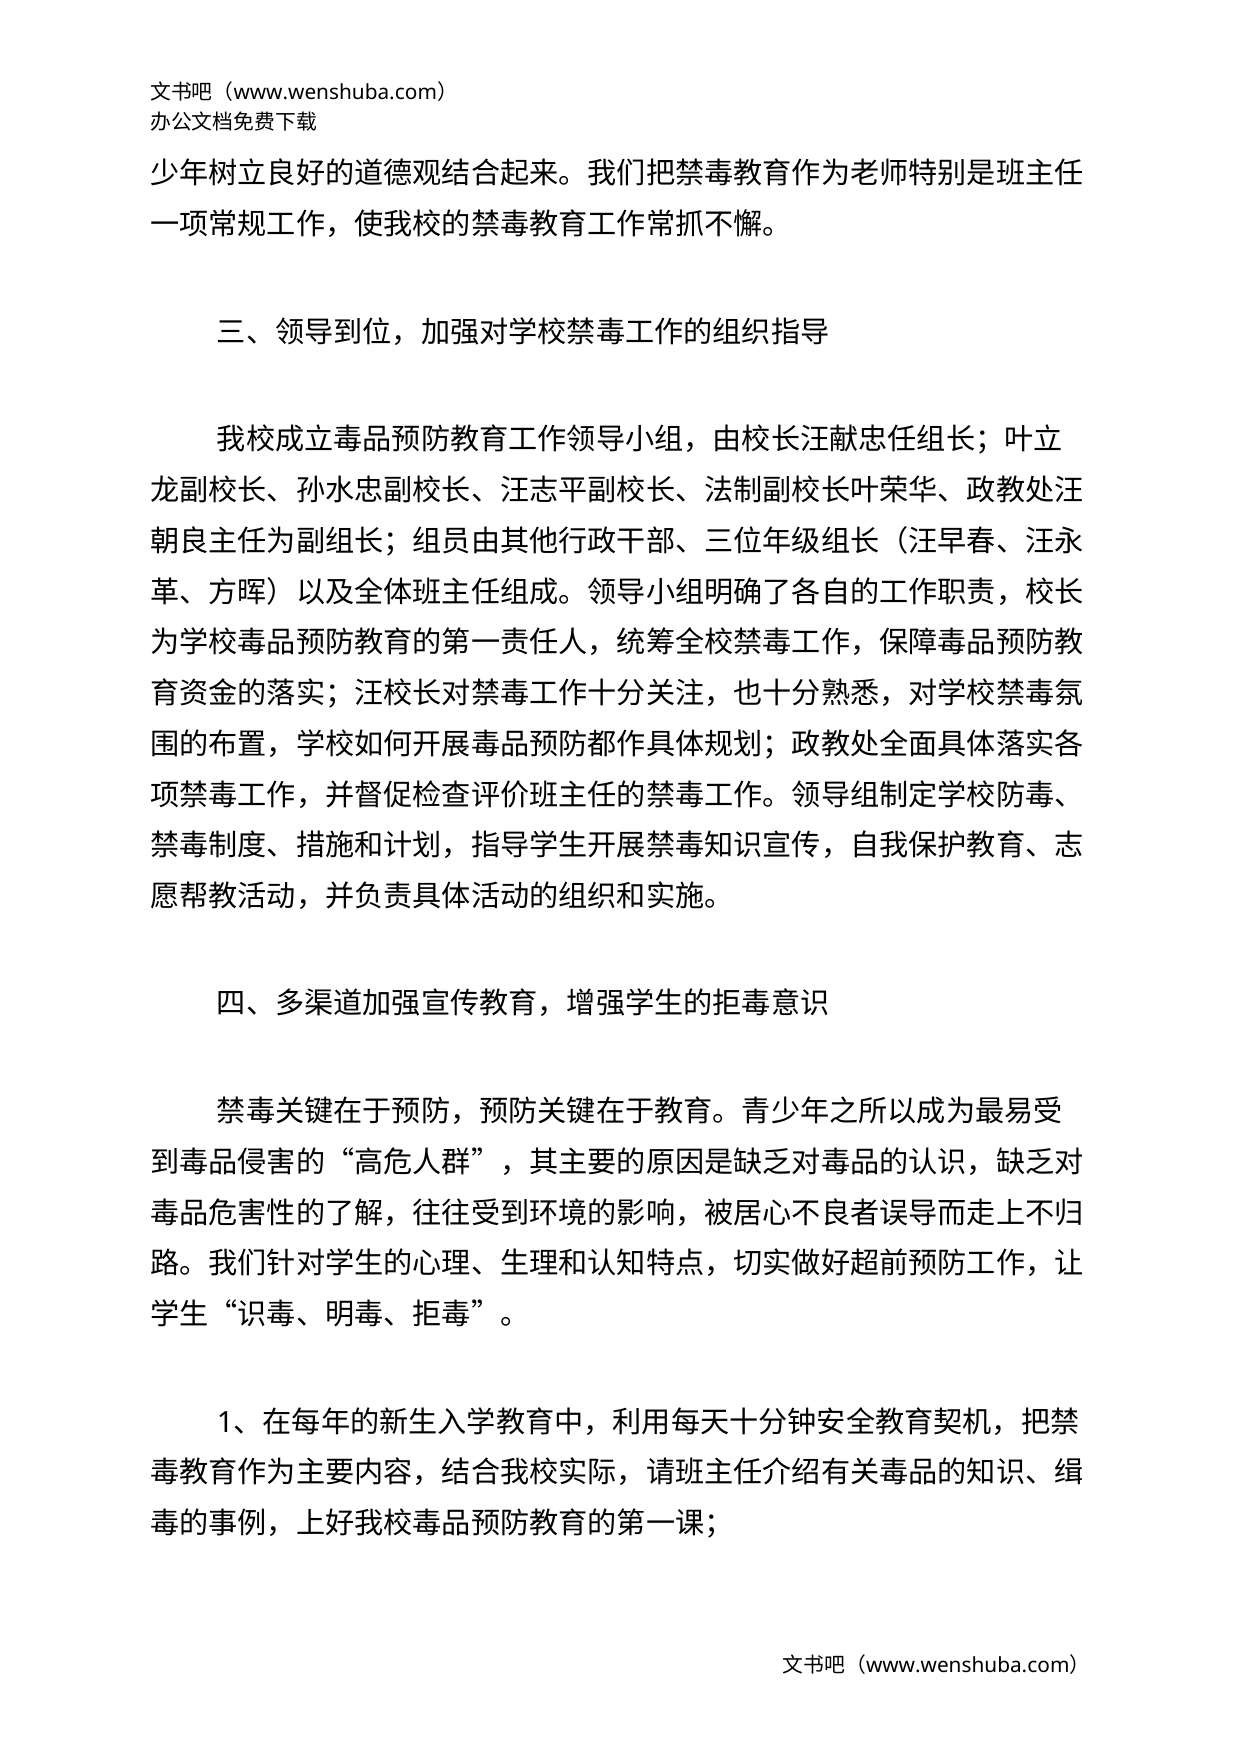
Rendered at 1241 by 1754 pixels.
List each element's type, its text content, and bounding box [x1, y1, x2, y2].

text 四、多渠道加强宣传教育，增强学生的拒毒意识 [150, 980, 1090, 1022]
text 禁毒关键在于预防，预防关键在于教育。青少年之所以成为最易受到毒品侵害的“高危人群”，其主要的原因是缺乏对毒品的认识，缺乏对毒品危害性的了解，往往受到环境的影响，被居心不良者误导而走上不归路。我们针对学生的心理、生理和认知特点，切实做好超前预防工作，让学生“识毒、明毒、拒毒”。 [150, 1088, 1090, 1333]
text 三、领导到位，加强对学校禁毒工作的组织指导 [150, 308, 1090, 351]
text 1、在每年的新生入学教育中，利用每天十分钟安全教育契机，把禁毒教育作为主要内容，结合我校实际，请班主任介绍有关毒品的知识、缉毒的事例，上好我校毒品预防教育的第一课； [150, 1398, 1090, 1542]
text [150, 150, 1090, 243]
text 我校成立毒品预防教育工作领导小组，由校长汪献忠任组长；叶立龙副校长、孙水忠副校长、汪志平副校长、法制副校长叶荣华、政教处汪朝良主任为副组长；组员由其他行政干部、三位年级组长（汪早春、汪永革、方晖）以及全体班主任组成。领导小组明确了各自的工作职责，校长为学校毒品预防教育的第一责任人，统筹全校禁毒工作，保障毒品预防教育资金的落实；汪校长对禁毒工作十分关注，也十分熟悉，对学校禁毒氛围的布置，学校如何开展毒品预防都作具体规划；政教处全面具体落实各项禁毒工作，并督促检查评价班主任的禁毒工作。领导组制定学校防毒、禁毒制度、措施和计划，指导学生开展禁毒知识宣传，自我保护教育、志愿帮教活动，并负责具体活动的组织和实施。 [150, 416, 1090, 915]
